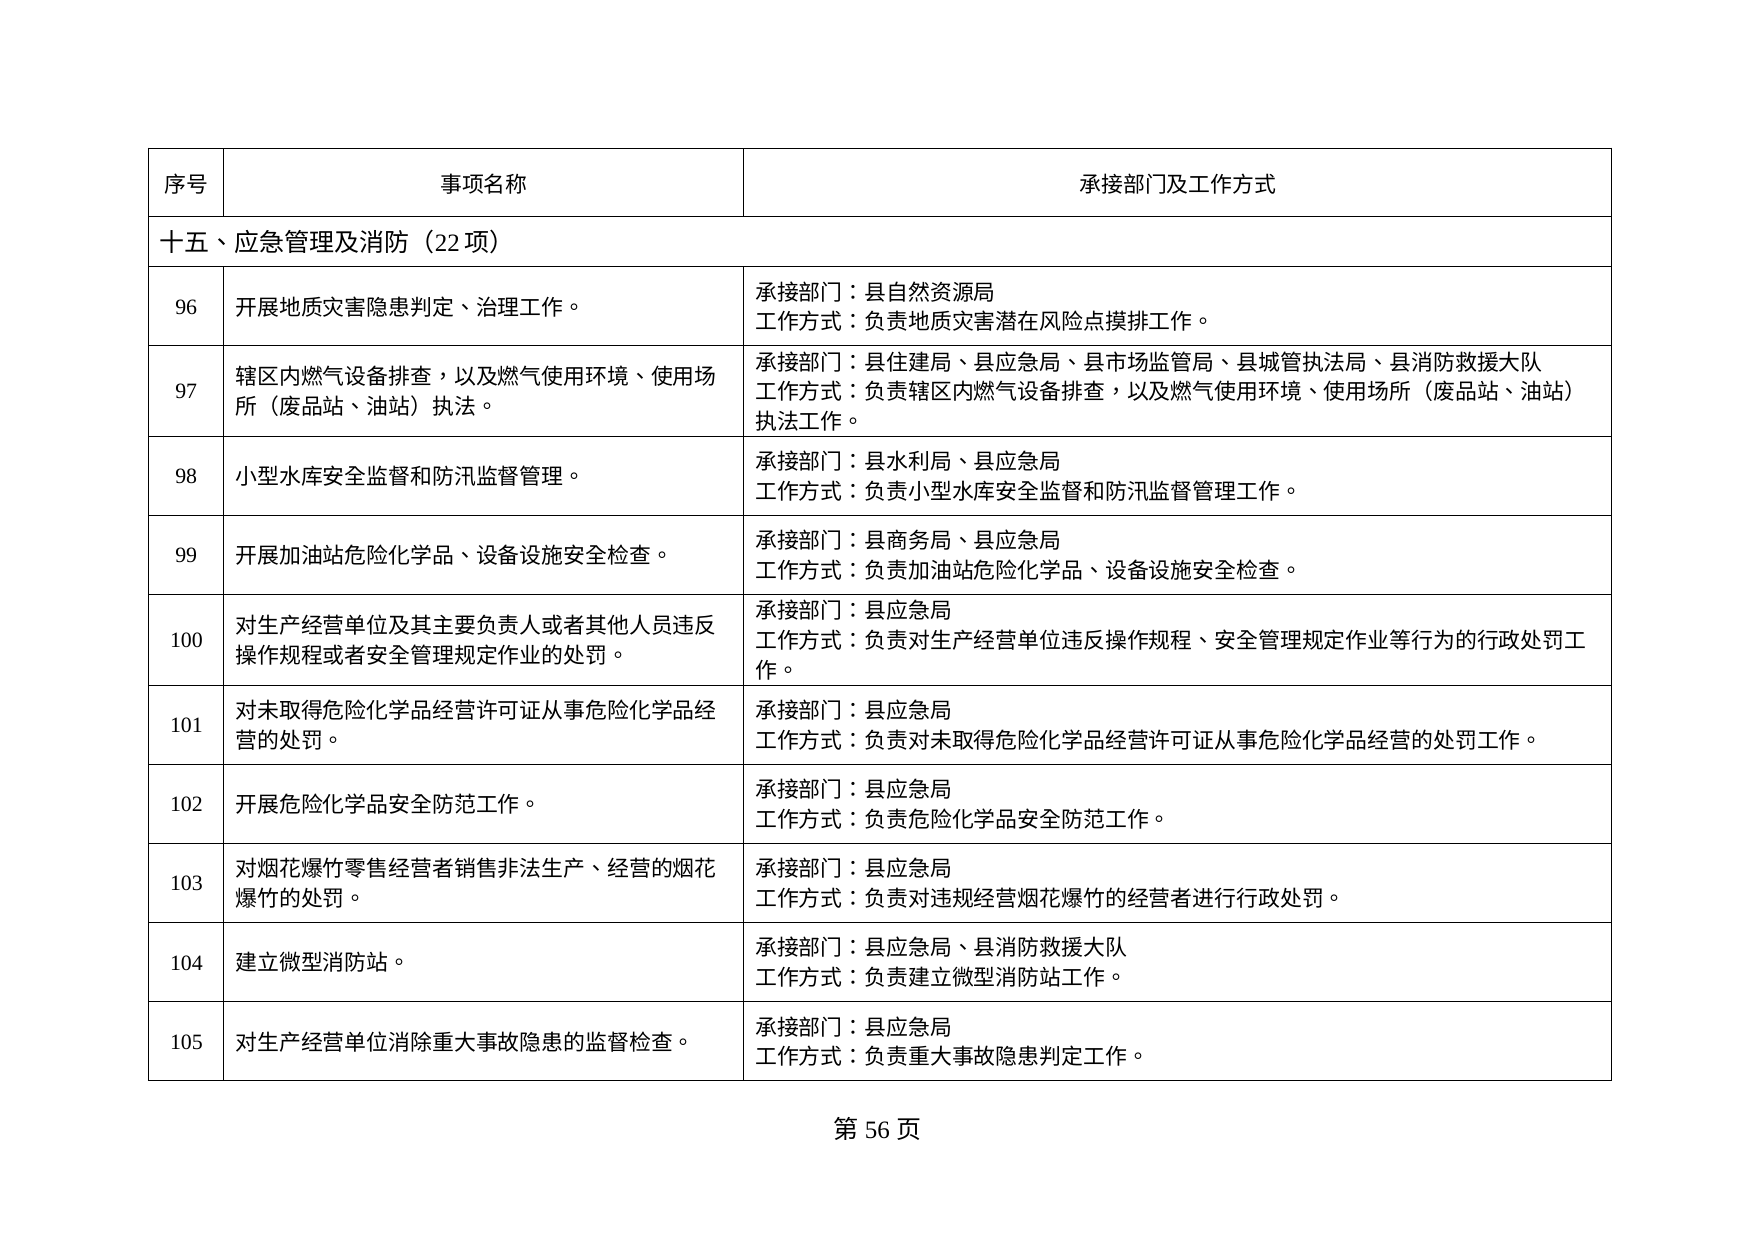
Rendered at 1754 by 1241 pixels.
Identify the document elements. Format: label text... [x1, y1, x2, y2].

table_cell 承接部门：县自然资源局 工作方式：负责地质灾害潜在风险点摸排工作。 [744, 267, 1611, 345]
table_cell 建立微型消防站。 [224, 923, 743, 1001]
table_cell 102 [149, 765, 223, 843]
table_header 事项名称 [224, 149, 743, 216]
table_cell 承接部门：县应急局 工作方式：负责对生产经营单位违反操作规程、安全管理规定作业等行为的行政处罚工作。 [744, 595, 1611, 684]
table_cell 承接部门：县住建局、县应急局、县市场监管局、县城管执法局、县消防救援大队 工作方式：负责辖区内燃气设备排查，以及燃气使用环境、使用场所（废品站、油站）执法工作。 [744, 346, 1611, 436]
table_cell 对生产经营单位及其主要负责人或者其他人员违反操作规程或者安全管理规定作业的处罚。 [224, 595, 743, 684]
table_cell 105 [149, 1002, 223, 1080]
table_cell 98 [149, 437, 223, 515]
table_cell 103 [149, 844, 223, 922]
table_cell 开展危险化学品安全防范工作。 [224, 765, 743, 843]
table_cell 96 [149, 267, 223, 345]
table_cell 对烟花爆竹零售经营者销售非法生产、经营的烟花爆竹的处罚。 [224, 844, 743, 922]
table_cell 承接部门：县应急局 工作方式：负责对违规经营烟花爆竹的经营者进行行政处罚。 [744, 844, 1611, 922]
table_cell 承接部门：县应急局 工作方式：负责重大事故隐患判定工作。 [744, 1002, 1611, 1080]
table_cell 对生产经营单位消除重大事故隐患的监督检查。 [224, 1002, 743, 1080]
table_cell 99 [149, 516, 223, 594]
table_header 承接部门及工作方式 [744, 149, 1611, 216]
table_cell 开展加油站危险化学品、设备设施安全检查。 [224, 516, 743, 594]
table_cell 100 [149, 595, 223, 684]
table_cell 开展地质灾害隐患判定、治理工作。 [224, 267, 743, 345]
table_cell 97 [149, 346, 223, 436]
table_cell 承接部门：县应急局、县消防救援大队 工作方式：负责建立微型消防站工作。 [744, 923, 1611, 1001]
table_cell 对未取得危险化学品经营许可证从事危险化学品经营的处罚。 [224, 686, 743, 764]
table_cell 小型水库安全监督和防汛监督管理。 [224, 437, 743, 515]
table_cell 承接部门：县应急局 工作方式：负责危险化学品安全防范工作。 [744, 765, 1611, 843]
table_cell 101 [149, 686, 223, 764]
table_header 序号 [149, 149, 223, 216]
table_cell 承接部门：县水利局、县应急局 工作方式：负责小型水库安全监督和防汛监督管理工作。 [744, 437, 1611, 515]
table_cell 承接部门：县商务局、县应急局 工作方式：负责加油站危险化学品、设备设施安全检查。 [744, 516, 1611, 594]
table_cell 十五、应急管理及消防（22项） [149, 217, 1611, 266]
table_cell 辖区内燃气设备排查，以及燃气使用环境、使用场所（废品站、油站）执法。 [224, 346, 743, 436]
table_cell 104 [149, 923, 223, 1001]
table_cell 承接部门：县应急局 工作方式：负责对未取得危险化学品经营许可证从事危险化学品经营的处罚工作。 [744, 686, 1611, 764]
